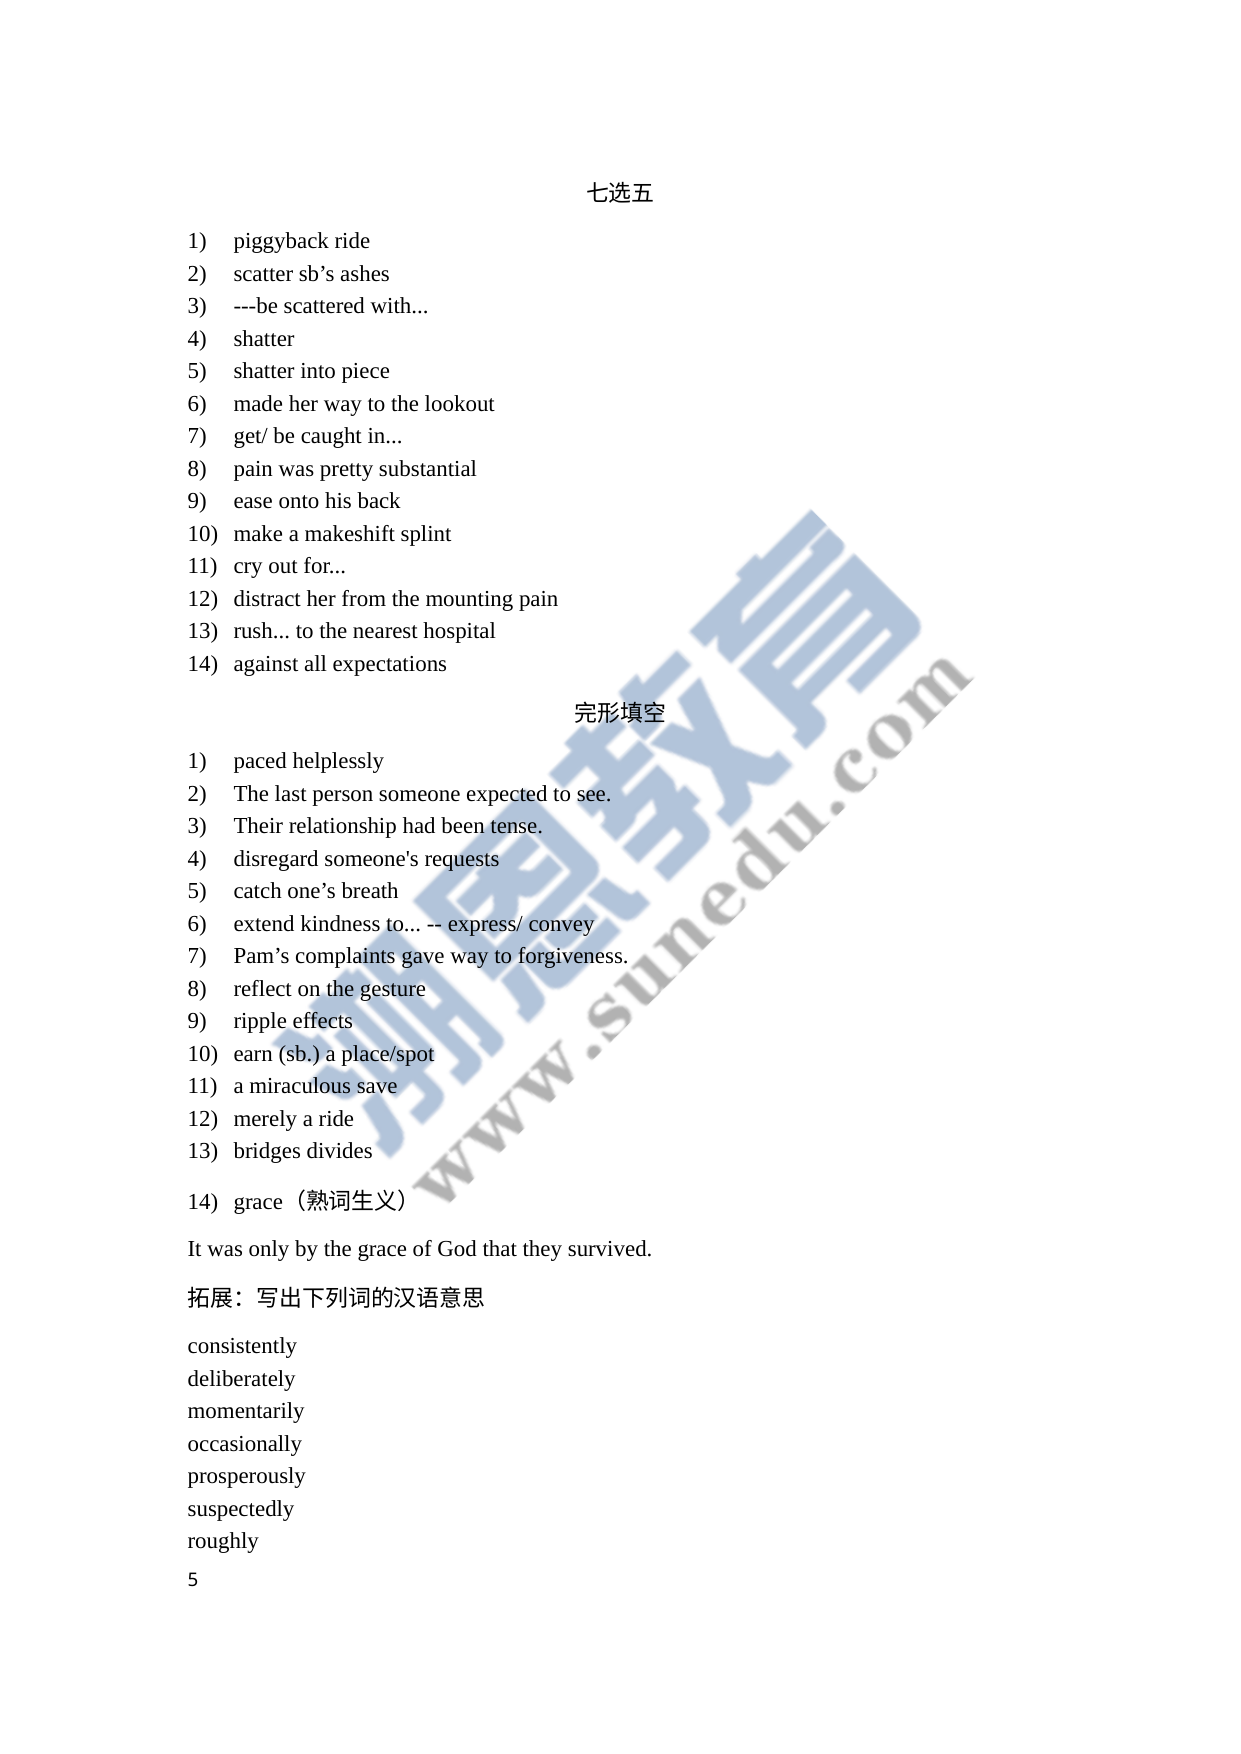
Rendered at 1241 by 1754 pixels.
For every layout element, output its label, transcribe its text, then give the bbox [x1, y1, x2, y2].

text 完形填空 [187, 679, 1053, 744]
list a miraculous save [187, 1069, 1053, 1102]
list ---be scattered with... [187, 289, 1053, 322]
text prosperously [187, 1459, 1053, 1492]
text occasionally [187, 1427, 1053, 1459]
list pain was pretty substantial [187, 452, 1053, 484]
text consistently [187, 1329, 1053, 1362]
text suspectedly [187, 1492, 1053, 1524]
text deliberately [187, 1362, 1053, 1394]
list make a makeshift splint [187, 517, 1053, 549]
list against all expectations [187, 647, 1053, 679]
list scatter sb’s ashes [187, 257, 1053, 289]
list get/ be caught in... [187, 419, 1053, 452]
list rush... to the nearest hospital [187, 614, 1053, 647]
list The last person someone expected to see. [187, 777, 1053, 809]
list Their relationship had been tense. [187, 809, 1053, 842]
list shatter into piece [187, 354, 1053, 387]
list catch one’s breath [187, 874, 1053, 907]
text roughly [187, 1524, 1053, 1557]
text 拓展：写出下列词的汉语意思 [187, 1264, 1053, 1329]
list ripple effects [187, 1004, 1053, 1037]
list made her way to the lookout [187, 387, 1053, 419]
list Pam’s complaints gave way to forgiveness. [187, 939, 1053, 972]
list ease onto his back [187, 484, 1053, 517]
list disregard someone's requests [187, 842, 1053, 874]
list grace（熟词生义） [187, 1167, 1053, 1232]
list merely a ride [187, 1102, 1053, 1134]
list shatter [187, 322, 1053, 354]
list reflect on the gesture [187, 972, 1053, 1004]
list piggyback ride [187, 224, 1053, 257]
list earn (sb.) a place/spot [187, 1037, 1053, 1069]
text It was only by the grace of God that they survived. [187, 1232, 1053, 1264]
list distract her from the mounting pain [187, 582, 1053, 614]
list bridges divides [187, 1134, 1053, 1167]
list extend kindness to... -- express/ convey [187, 907, 1053, 939]
list cry out for... [187, 549, 1053, 582]
text 七选五 [187, 159, 1053, 224]
list paced helplessly [187, 744, 1053, 777]
text momentarily [187, 1394, 1053, 1427]
